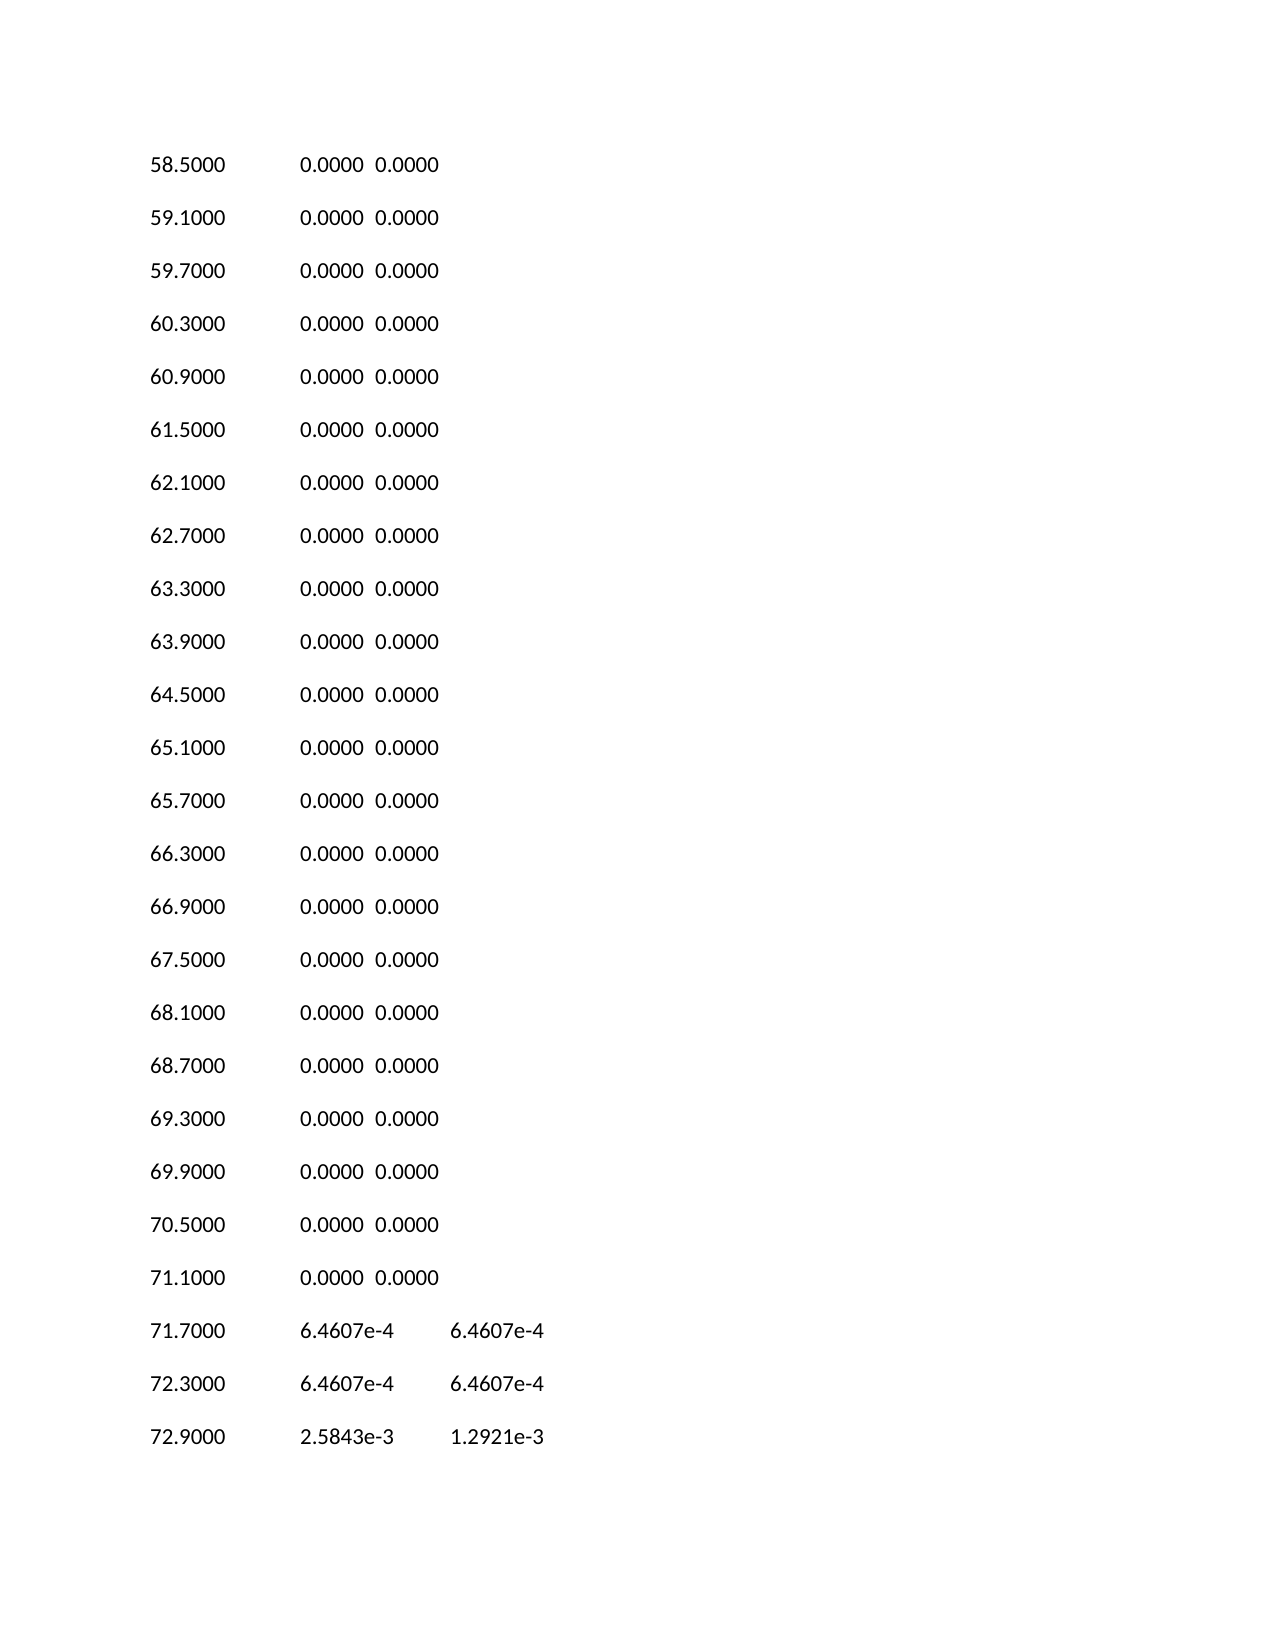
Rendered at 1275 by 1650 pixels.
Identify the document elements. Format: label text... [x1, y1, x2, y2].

text 70.5000 0.0000 0.0000 [150, 1210, 1125, 1238]
text 65.1000 0.0000 0.0000 [150, 733, 1125, 761]
text 59.7000 0.0000 0.0000 [150, 256, 1125, 284]
text 69.3000 0.0000 0.0000 [150, 1104, 1125, 1132]
text 64.5000 0.0000 0.0000 [150, 680, 1125, 708]
text 61.5000 0.0000 0.0000 [150, 415, 1125, 443]
text 63.3000 0.0000 0.0000 [150, 574, 1125, 602]
text 66.3000 0.0000 0.0000 [150, 839, 1125, 867]
text 66.9000 0.0000 0.0000 [150, 892, 1125, 920]
text 58.5000 0.0000 0.0000 [150, 150, 1125, 178]
text 65.7000 0.0000 0.0000 [150, 786, 1125, 814]
text 60.3000 0.0000 0.0000 [150, 309, 1125, 337]
text 63.9000 0.0000 0.0000 [150, 627, 1125, 655]
text 67.5000 0.0000 0.0000 [150, 945, 1125, 973]
text 68.1000 0.0000 0.0000 [150, 998, 1125, 1026]
text 69.9000 0.0000 0.0000 [150, 1157, 1125, 1185]
text 71.7000 6.4607e-4 6.4607e-4 [150, 1316, 1125, 1344]
text 62.1000 0.0000 0.0000 [150, 468, 1125, 496]
text 60.9000 0.0000 0.0000 [150, 362, 1125, 390]
text 72.3000 6.4607e-4 6.4607e-4 [150, 1369, 1125, 1397]
text 62.7000 0.0000 0.0000 [150, 521, 1125, 549]
text 59.1000 0.0000 0.0000 [150, 203, 1125, 231]
text 71.1000 0.0000 0.0000 [150, 1263, 1125, 1291]
text 68.7000 0.0000 0.0000 [150, 1051, 1125, 1079]
text 72.9000 2.5843e-3 1.2921e-3 [150, 1422, 1125, 1451]
